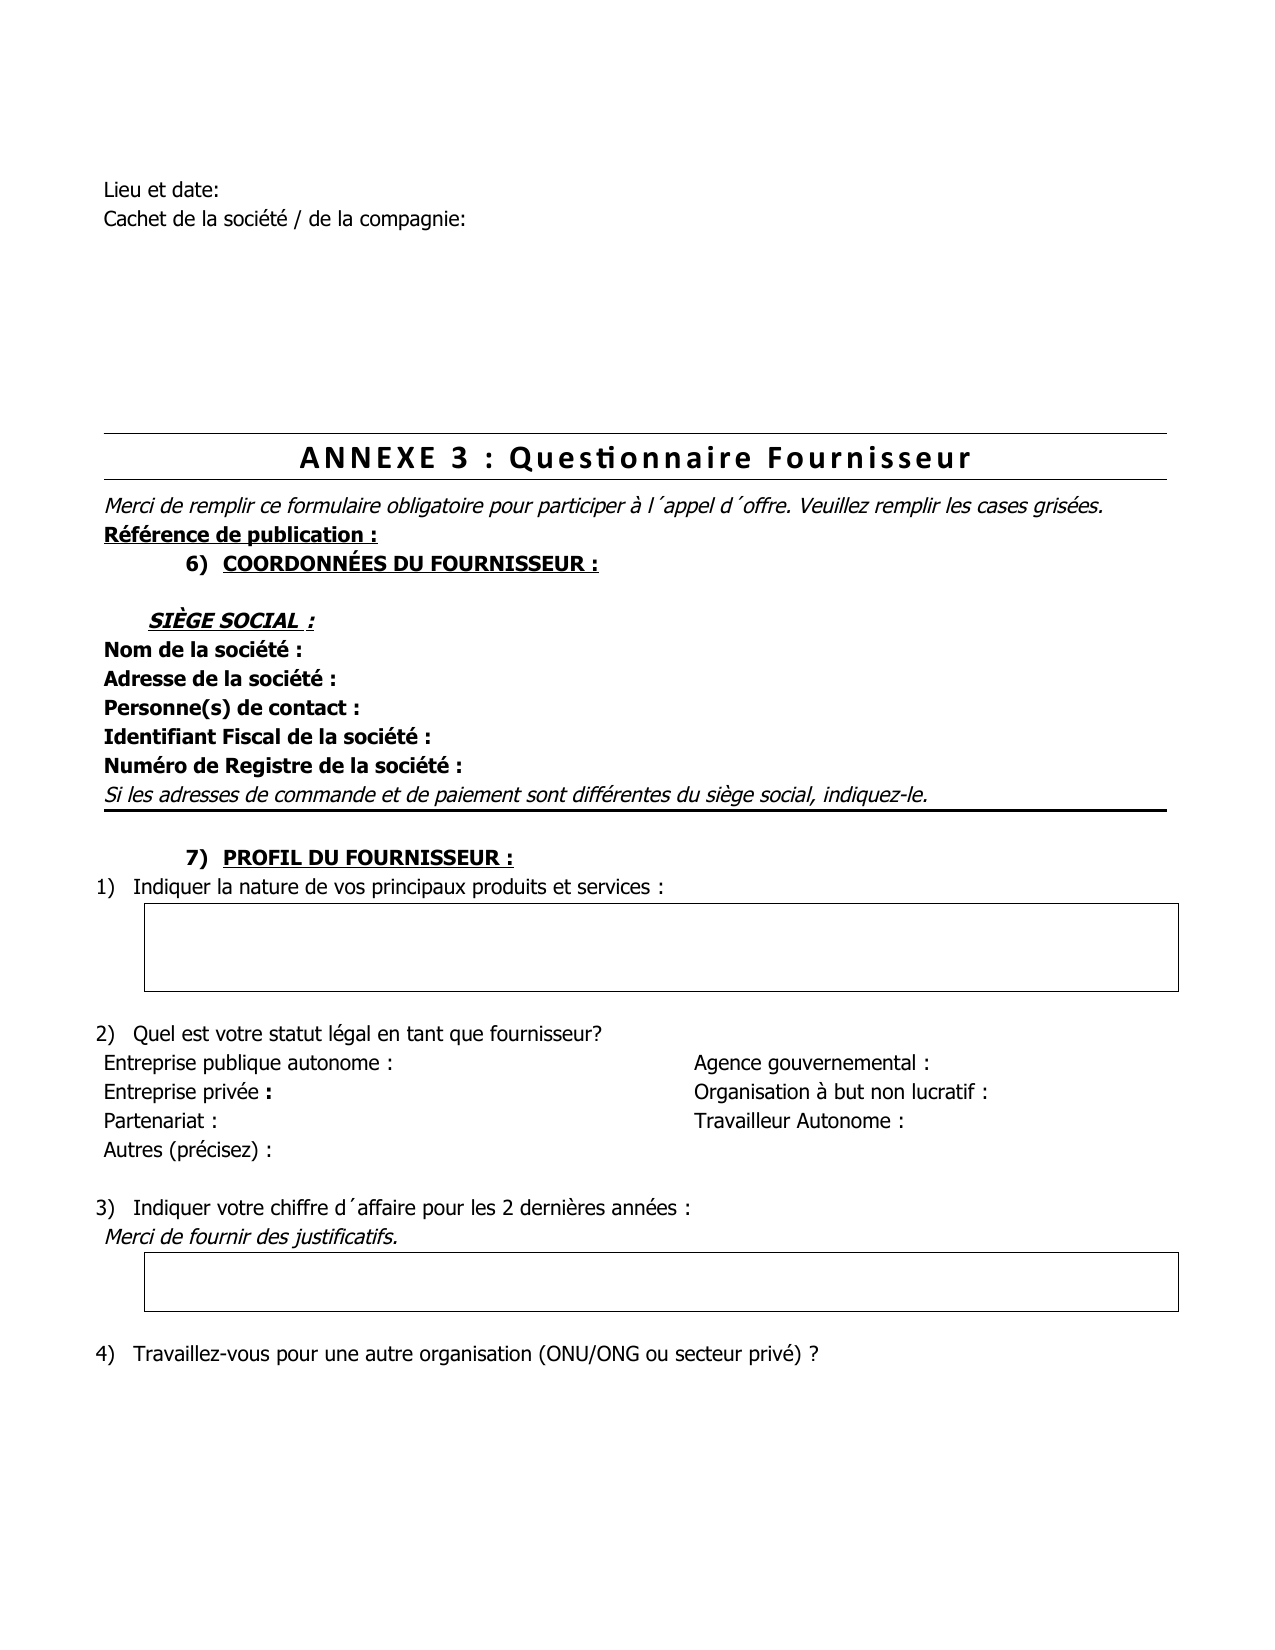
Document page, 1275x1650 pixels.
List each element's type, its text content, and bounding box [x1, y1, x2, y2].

text Autres (précisez) : [103, 1136, 1167, 1162]
text Référence de publication : [103, 521, 1167, 546]
list Indiquer la nature de vos principaux produits et services : [96, 874, 1167, 899]
text Adresse de la société : [103, 666, 1167, 691]
text Numéro de Registre de la société : [103, 753, 1167, 778]
text Si les adresses de commande et de paiement sont différentes du siège social, indiquez-le. [103, 782, 1167, 812]
text SIÈGE SOCIAL : [103, 608, 1167, 633]
subtitle PROFIL DU FOURNISSEUR : [185, 845, 1167, 870]
table_header [145, 904, 1178, 991]
subtitle COORDONNÉES DU FOURNISSEUR : [185, 550, 1167, 575]
text Entreprise privée : Organisation à but non lucratif : [103, 1078, 1167, 1104]
list Quel est votre statut légal en tant que fournisseur? [96, 1021, 1167, 1046]
text Entreprise publique autonome : Agence gouvernemental : [103, 1049, 1167, 1075]
text Nom de la société : [103, 637, 1167, 662]
table_header [145, 1253, 1178, 1311]
text Partenariat : Travailleur Autonome : [103, 1107, 1167, 1133]
text Cachet de la société / de la compagnie: [103, 206, 1167, 231]
text Merci de fournir des justificatifs. [103, 1223, 1167, 1248]
list Indiquer votre chiffre d´affaire pour les 2 dernières années : [96, 1194, 1167, 1219]
text Personne(s) de contact : [103, 695, 1167, 720]
text Identifiant Fiscal de la société : [103, 724, 1167, 749]
list Travaillez-vous pour une autre organisation (ONU/ONG ou secteur privé) ? [96, 1341, 1167, 1366]
subtitle ANNEXE 3 : Questionnaire Fournisseur [103, 434, 1167, 480]
text Merci de remplir ce formulaire obligatoire pour participer à l´appel d´offre. Veuillez remplir les cases grisées. [103, 492, 1167, 517]
text Lieu et date: [103, 177, 1167, 202]
